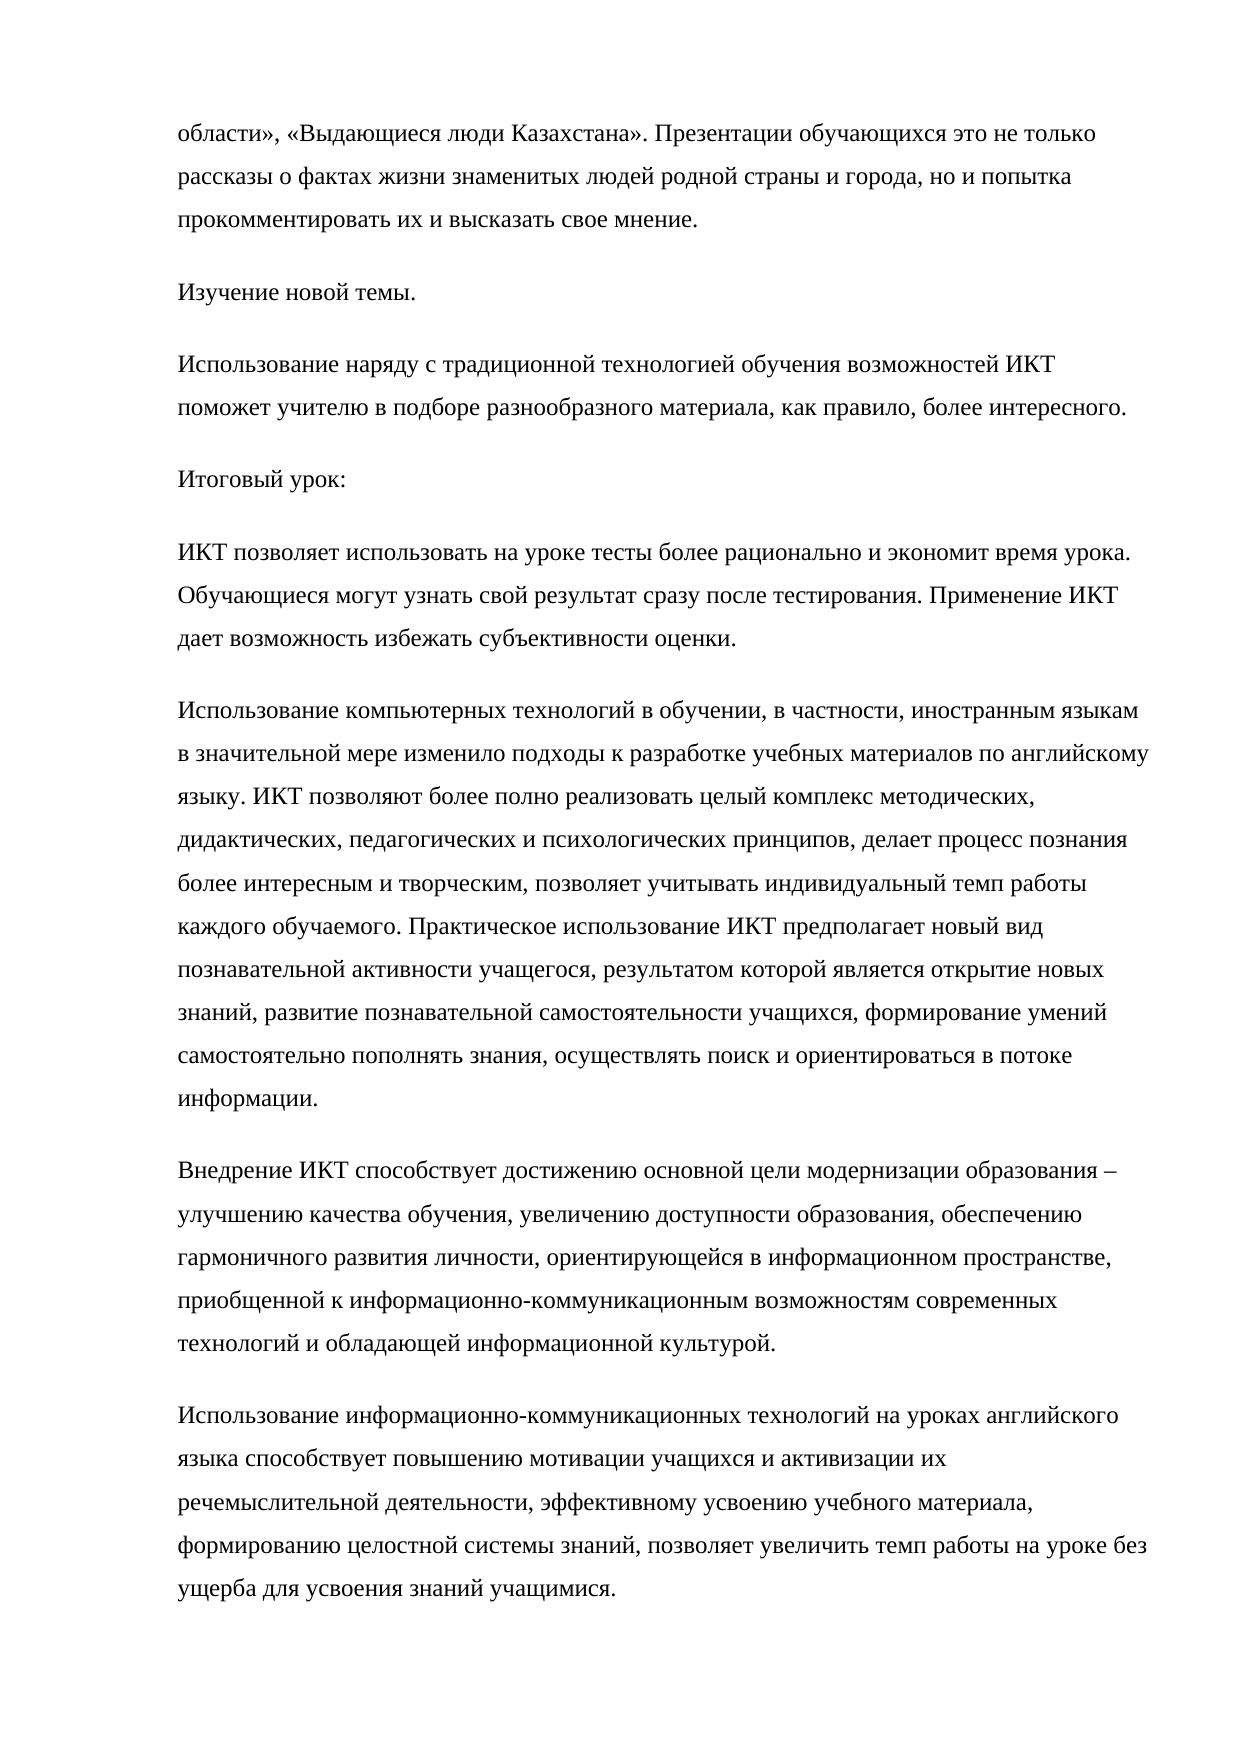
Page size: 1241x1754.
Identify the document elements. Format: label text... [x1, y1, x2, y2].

text Изучение новой темы. [177, 277, 1152, 305]
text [177, 118, 1152, 233]
text Использование информационно-коммуникационных технологий на уроках английского языка способствует повышению мотивации учащихся и активизации их речемыслительной деятельности, эффективному усвоению учебного материала, формированию целостной системы знаний, позволяет увеличить темп работы на уроке без ущерба для усвоения знаний учащимися. [177, 1400, 1152, 1602]
text Внедрение ИКТ способствует достижению основной цели модернизации образования – улучшению качества обучения, увеличению доступности образования, обеспечению гармоничного развития личности, ориентирующейся в информационном пространстве, приобщенной к информационно-коммуникационным возможностям современных технологий и обладающей информационной культурой. [177, 1156, 1152, 1357]
text Итоговый урок: [177, 464, 1152, 493]
text ИКТ позволяет использовать на уроке тесты более рационально и экономит время урока. Обучающиеся могут узнать свой результат сразу после тестирования. Применение ИКТ дает возможность избежать субъективности оценки. [177, 537, 1152, 652]
text Использование компьютерных технологий в обучении, в частности, иностранным языкам в значительной мере изменило подходы к разработке учебных материалов по английскому языку. ИКТ позволяют более полно реализовать целый комплекс методических, дидактических, педагогических и психологических принципов, делает процесс познания более интересным и творческим, позволяет учитывать индивидуальный темп работы каждого обучаемого. Практическое использование ИКТ предполагает новый вид познавательной активности учащегося, результатом которой является открытие новых знаний, развитие познавательной самостоятельности учащихся, формирование умений самостоятельно пополнять знания, осуществлять поиск и ориентироваться в потоке информации. [177, 695, 1152, 1112]
text Использование наряду с традиционной технологией обучения возможностей ИКТ поможет учителю в подборе разнообразного материала, как правило, более интересного. [177, 349, 1152, 421]
